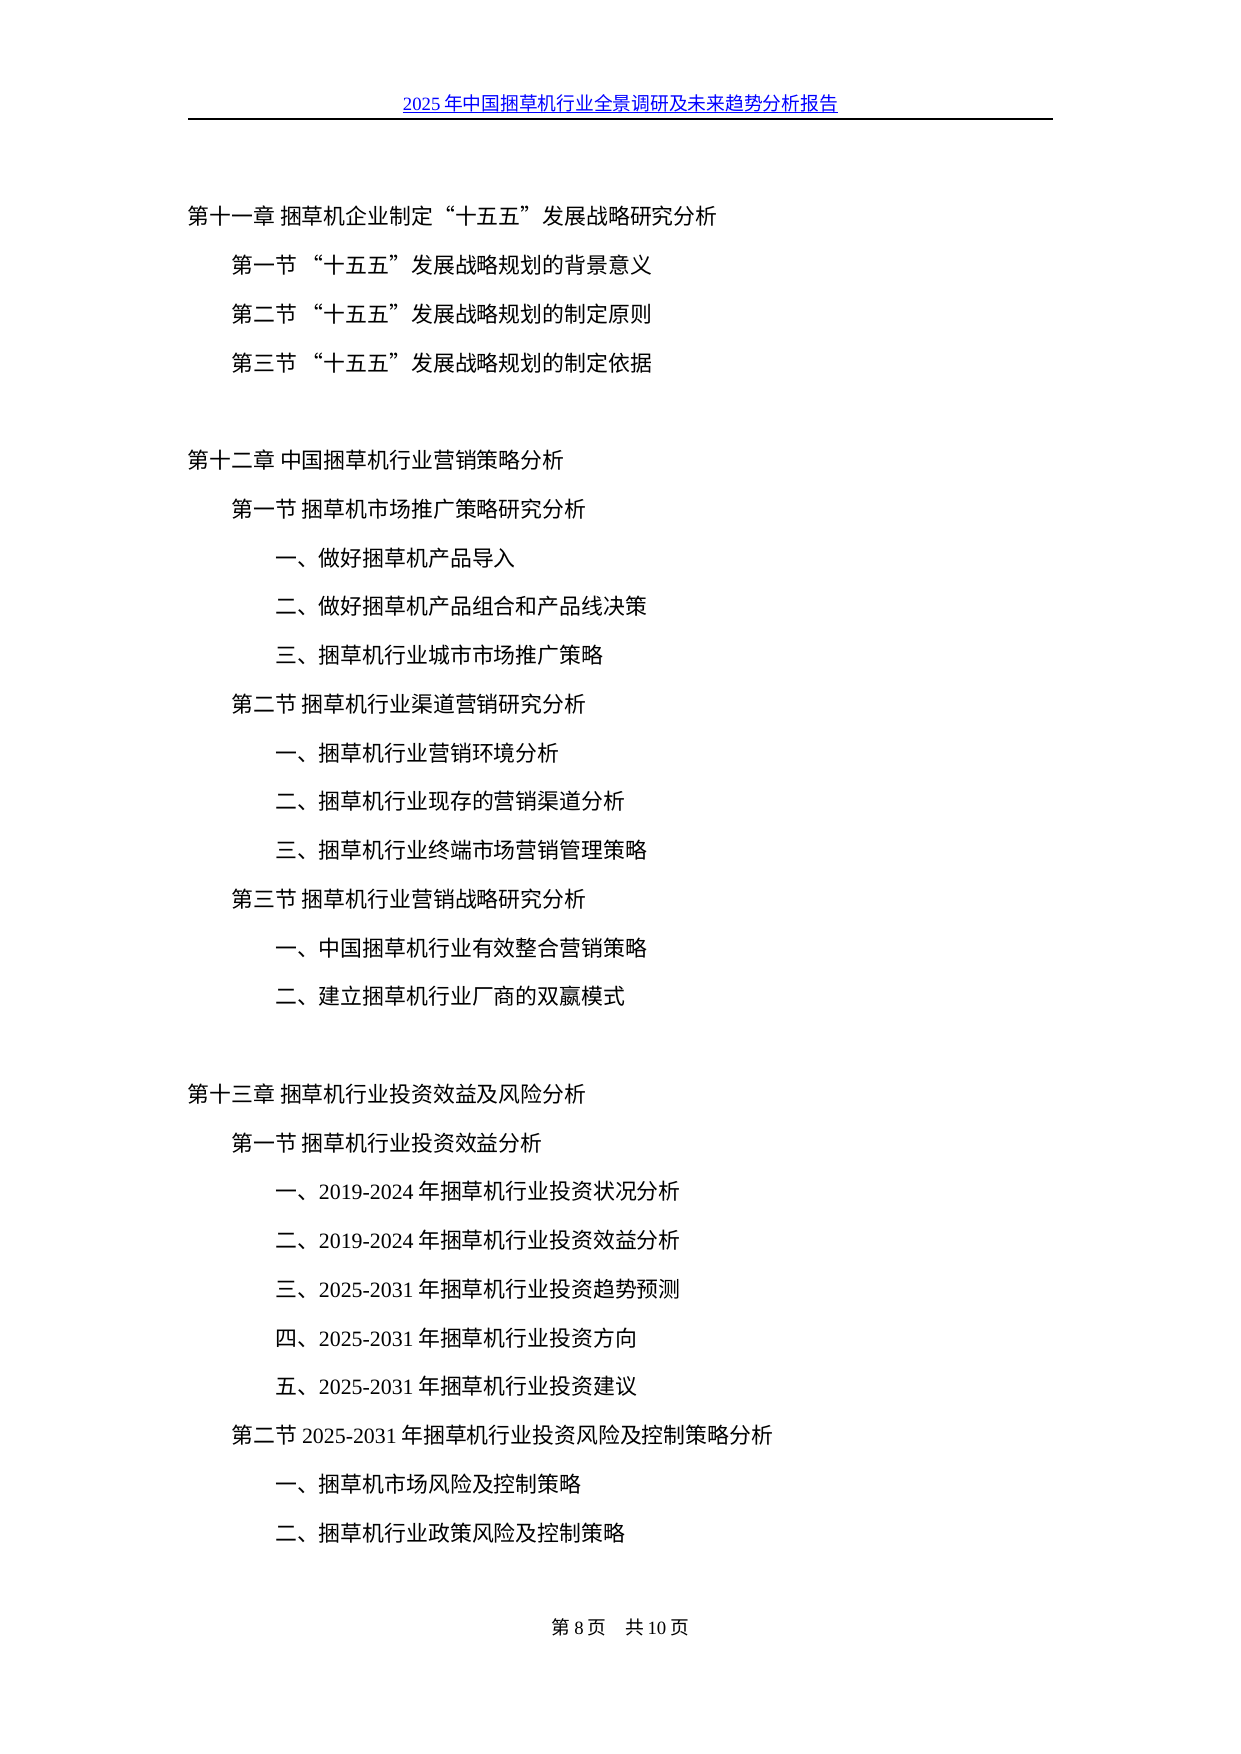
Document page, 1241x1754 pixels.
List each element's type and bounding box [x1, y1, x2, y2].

text [187, 150, 1053, 1548]
